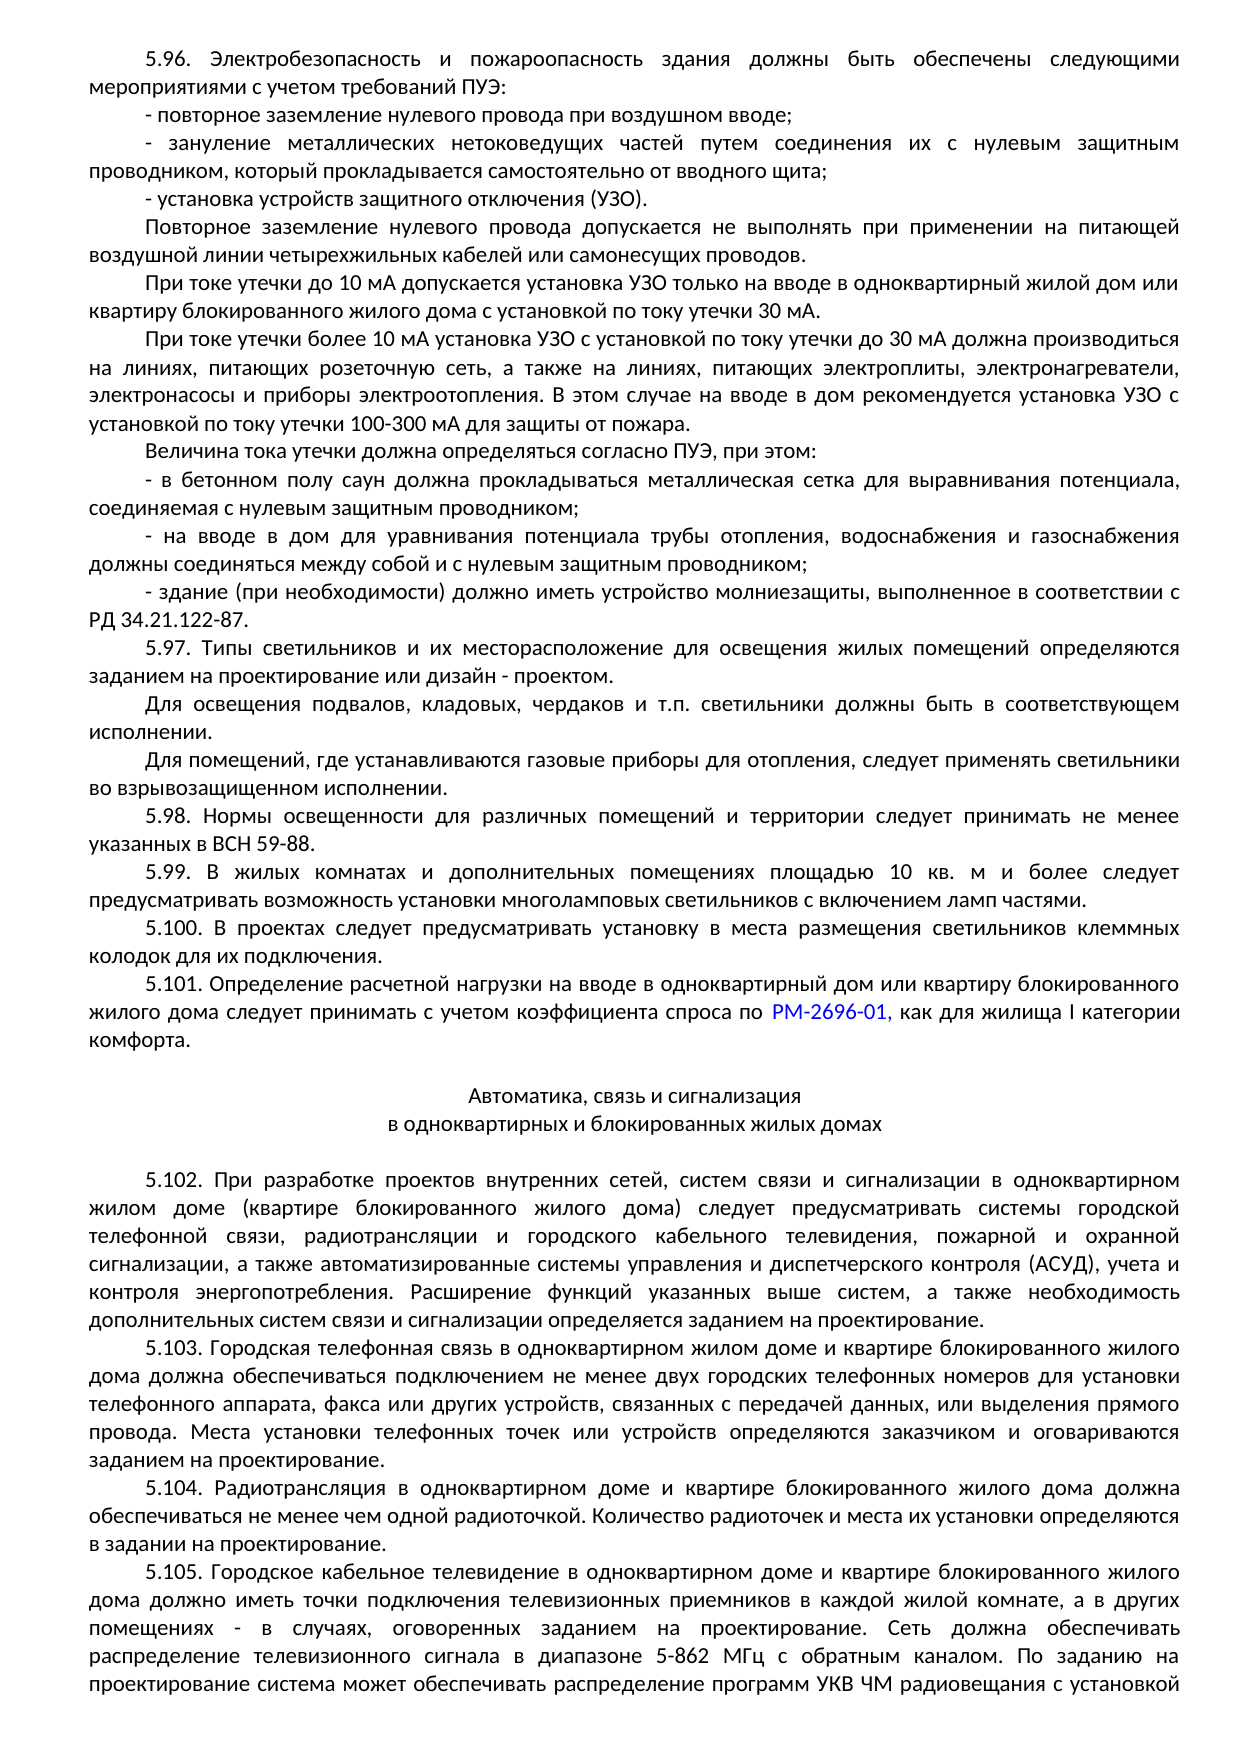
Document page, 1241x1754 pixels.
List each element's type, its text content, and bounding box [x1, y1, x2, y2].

text Автоматика, связь и сигнализация [89, 1081, 1181, 1109]
text - в бетонном полу саун должна прокладываться металлическая сетка для выравнивания потенциала, соединяемая с нулевым защитным проводником; [89, 465, 1181, 521]
text 5.100. В проектах следует предусматривать установку в места размещения светильников клеммных колодок для их подключения. [89, 913, 1181, 969]
text - повторное заземление нулевого провода при воздушном вводе; [89, 100, 1181, 128]
text 5.98. Нормы освещенности для различных помещений и территории следует принимать не менее указанных в ВСН 59-88. [89, 801, 1181, 857]
text Величина тока утечки должна определяться согласно ПУЭ, при этом: [89, 437, 1181, 465]
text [89, 1557, 1181, 1698]
text При токе утечки до 10 мА допускается установка УЗО только на вводе в одноквартирный жилой дом или квартиру блокированного жилого дома с установкой по току утечки 30 мА. [89, 268, 1181, 324]
text 5.104. Радиотрансляция в одноквартирном доме и квартире блокированного жилого дома должна обеспечиваться не менее чем одной радиоточкой. Количество радиоточек и места их установки определяются в задании на проектирование. [89, 1473, 1181, 1557]
text - установка устройств защитного отключения (УЗО). [89, 184, 1181, 212]
text 5.99. В жилых комнатах и дополнительных помещениях площадью 10 кв. м и более следует предусматривать возможность установки многоламповых светильников с включением ламп частями. [89, 857, 1181, 913]
text 5.97. Типы светильников и их месторасположение для освещения жилых помещений определяются заданием на проектирование или дизайн - проектом. [89, 633, 1181, 689]
text в одноквартирных и блокированных жилых домах [89, 1109, 1181, 1137]
text Для помещений, где устанавливаются газовые приборы для отопления, следует применять светильники во взрывозащищенном исполнении. [89, 745, 1181, 801]
text - на вводе в дом для уравнивания потенциала трубы отопления, водоснабжения и газоснабжения должны соединяться между собой и с нулевым защитным проводником; [89, 521, 1181, 577]
text - зануление металлических нетоковедущих частей путем соединения их с нулевым защитным проводником, который прокладывается самостоятельно от вводного щита; [89, 128, 1181, 184]
text 5.102. При разработке проектов внутренних сетей, систем связи и сигнализации в одноквартирном жилом доме (квартире блокированного жилого дома) следует предусматривать системы городской телефонной связи, радиотрансляции и городского кабельного телевидения, пожарной и охранной сигнализации, а также автоматизированные системы управления и диспетчерского контроля (АСУД), учета и контроля энергопотребления. Расширение функций указанных выше систем, а также необходимость дополнительных систем связи и сигнализации определяется заданием на проектирование. [89, 1165, 1181, 1333]
text При токе утечки более 10 мА установка УЗО с установкой по току утечки до 30 мА должна производиться на линиях, питающих розеточную сеть, а также на линиях, питающих электроплиты, электронагреватели, электронасосы и приборы электроотопления. В этом случае на вводе в дом рекомендуется установка УЗО с установкой по току утечки 100-300 мА для защиты от пожара. [89, 324, 1181, 437]
text 5.101. Определение расчетной нагрузки на вводе в одноквартирный дом или квартиру блокированного жилого дома следует принимать с учетом коэффициента спроса по РМ-2696-01, как для жилища I категории комфорта. [89, 969, 1181, 1053]
text - здание (при необходимости) должно иметь устройство молниезащиты, выполненное в соответствии с РД 34.21.122-87. [89, 577, 1181, 633]
text 5.103. Городская телефонная связь в одноквартирном жилом доме и квартире блокированного жилого дома должна обеспечиваться подключением не менее двух городских телефонных номеров для установки телефонного аппарата, факса или других устройств, связанных с передачей данных, или выделения прямого провода. Места установки телефонных точек или устройств определяются заказчиком и оговариваются заданием на проектирование. [89, 1333, 1181, 1473]
text Для освещения подвалов, кладовых, чердаков и т.п. светильники должны быть в соответствующем исполнении. [89, 689, 1181, 745]
text 5.96. Электробезопасность и пожароопасность здания должны быть обеспечены следующими мероприятиями с учетом требований ПУЭ: [89, 44, 1181, 100]
text Повторное заземление нулевого провода допускается не выполнять при применении на питающей воздушной линии четырехжильных кабелей или самонесущих проводов. [89, 212, 1181, 268]
